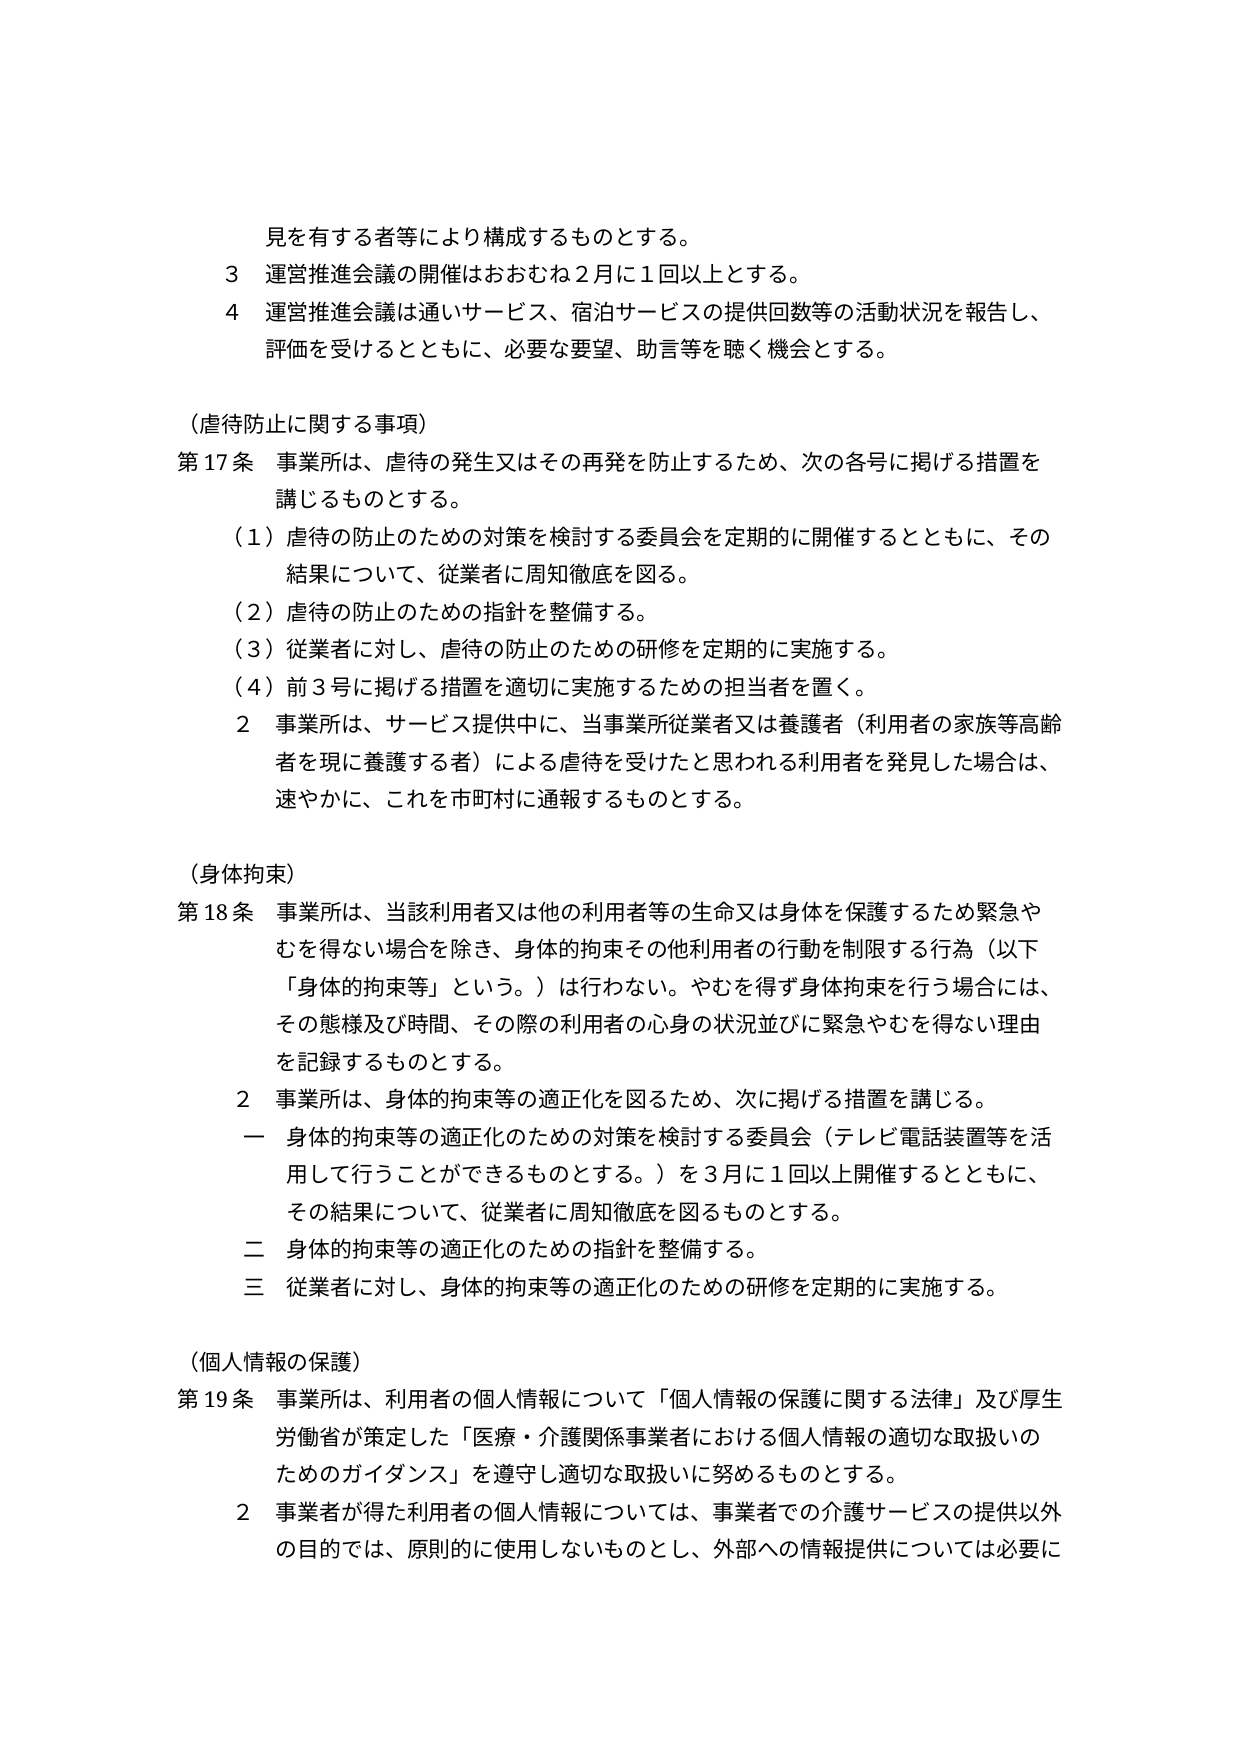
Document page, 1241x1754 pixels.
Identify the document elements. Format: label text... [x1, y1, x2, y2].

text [221, 217, 1063, 254]
text （個人情報の保護） [177, 1342, 1063, 1379]
text 三 従業者に対し、身体的拘束等の適正化のための研修を定期的に実施する。 [243, 1267, 1063, 1304]
text （１）虐待の防止のための対策を検討する委員会を定期的に開催するとともに、その結果について、従業者に周知徹底を図る。 [221, 517, 1063, 592]
text （４）前３号に掲げる措置を適切に実施するための担当者を置く。 [177, 667, 1063, 704]
text （３）従業者に対し、虐待の防止のための研修を定期的に実施する。 [199, 629, 1063, 667]
text （虐待防止に関する事項） [177, 404, 1063, 442]
text ４ 運営推進会議は通いサービス、宿泊サービスの提供回数等の活動状況を報告し、評価を受けるとともに、必要な要望、助言等を聴く機会とする。 [221, 292, 1063, 367]
text 二 身体的拘束等の適正化のための指針を整備する。 [243, 1229, 1063, 1267]
text 第19条 事業所は、利用者の個人情報について「個人情報の保護に関する法律」及び厚生労働省が策定した「医療・介護関係事業者における個人情報の適切な取扱いのためのガイダンス」を遵守し適切な取扱いに努めるものとする。 [177, 1379, 1063, 1492]
text （２）虐待の防止のための指針を整備する。 [199, 592, 1063, 629]
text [232, 1492, 1063, 1567]
text 一 身体的拘束等の適正化のための対策を検討する委員会（テレビ電話装置等を活用して行うことができるものとする。）を３月に１回以上開催するとともに、その結果について、従業者に周知徹底を図るものとする。 [243, 1117, 1063, 1229]
text （身体拘束） [177, 854, 1063, 892]
text 第17条 事業所は、虐待の発生又はその再発を防止するため、次の各号に掲げる措置を講じるものとする。 [177, 442, 1063, 517]
text ３ 運営推進会議の開催はおおむね２月に１回以上とする。 [221, 254, 1063, 292]
text ２ 事業所は、身体的拘束等の適正化を図るため、次に掲げる措置を講じる。 [232, 1079, 1063, 1117]
text ２ 事業所は、サービス提供中に、当事業所従業者又は養護者（利用者の家族等高齢者を現に養護する者）による虐待を受けたと思われる利用者を発見した場合は、速やかに、これを市町村に通報するものとする。 [232, 704, 1063, 817]
text 第18条 事業所は、当該利用者又は他の利用者等の生命又は身体を保護するため緊急やむを得ない場合を除き、身体的拘束その他利用者の行動を制限する行為（以下「身体的拘束等」という。）は行わない。やむを得ず身体拘束を行う場合には、その態様及び時間、その際の利用者の心身の状況並びに緊急やむを得ない理由を記録するものとする。 [177, 892, 1063, 1079]
